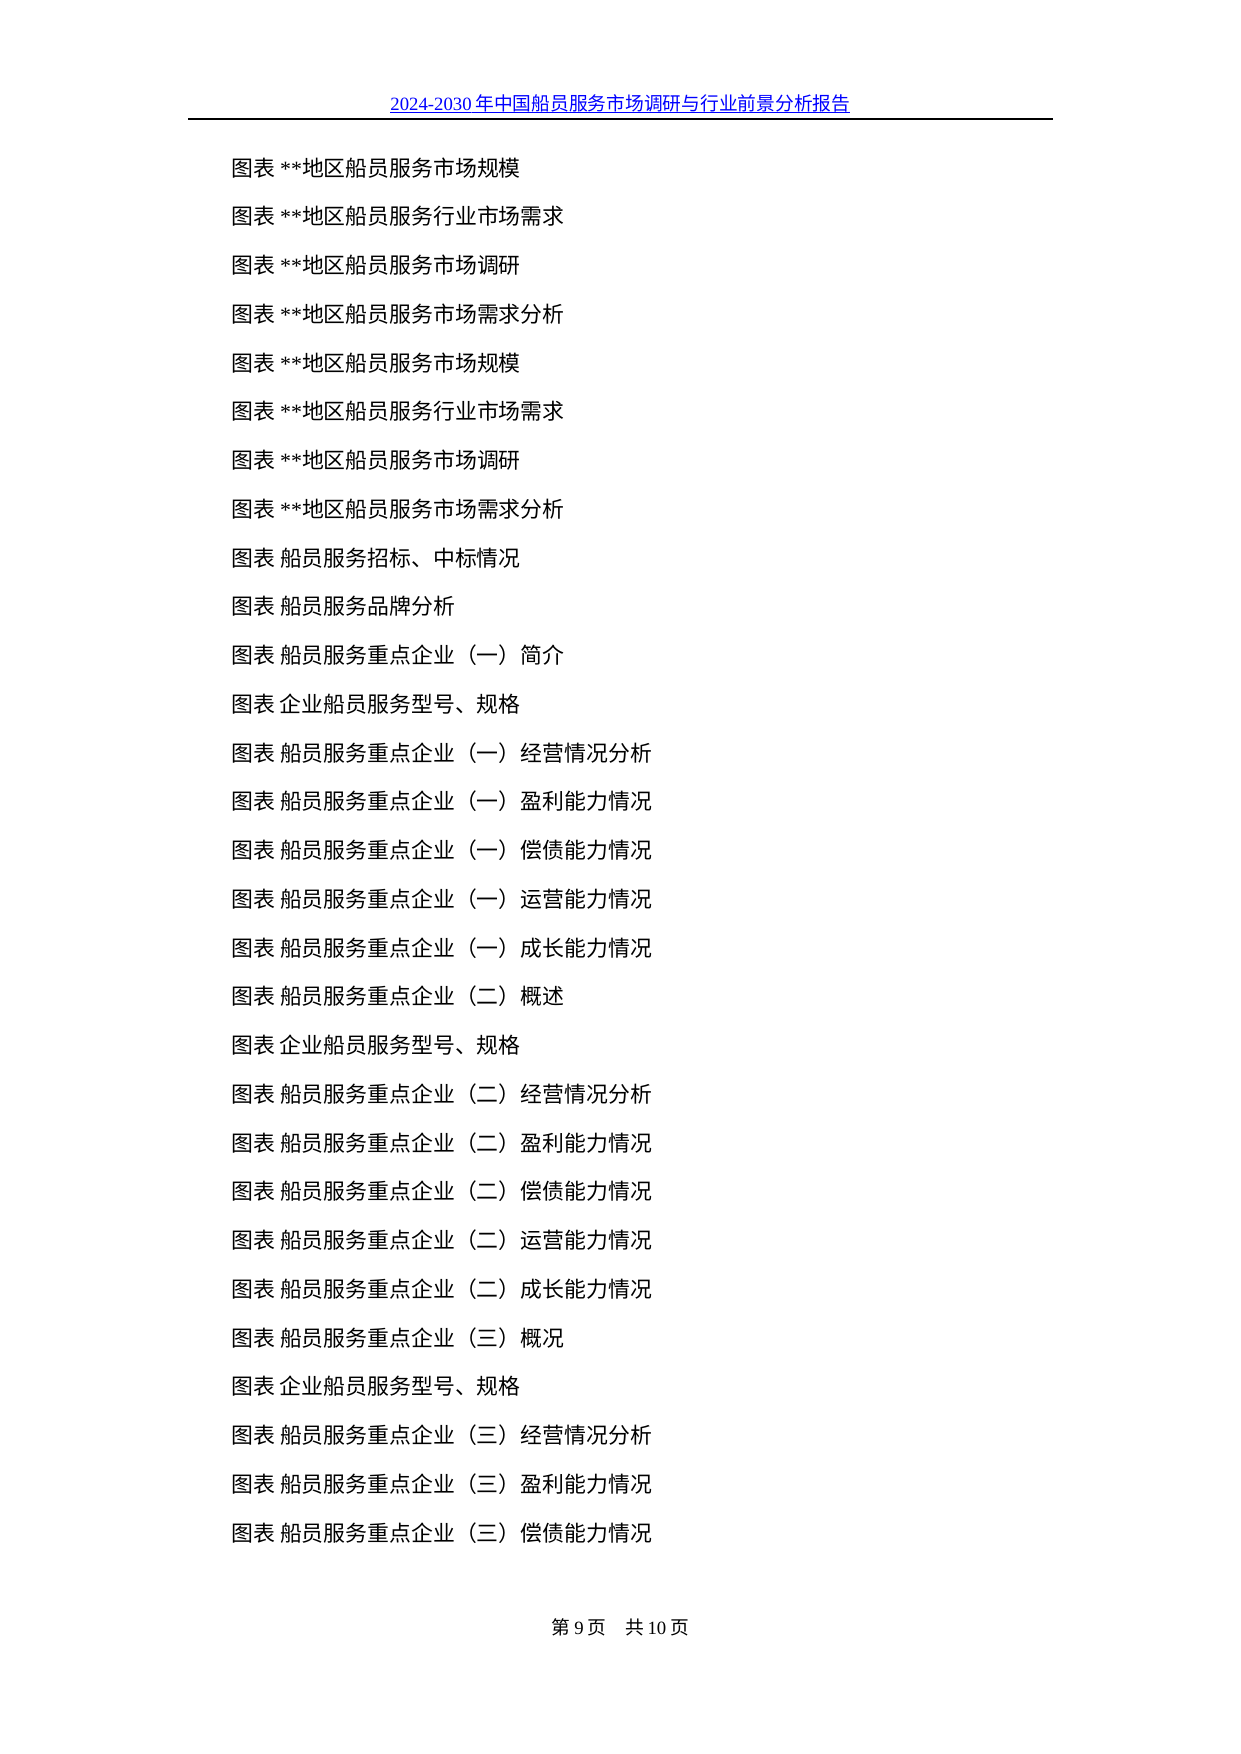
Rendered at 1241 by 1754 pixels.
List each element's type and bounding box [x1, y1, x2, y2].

text [187, 150, 1053, 1548]
